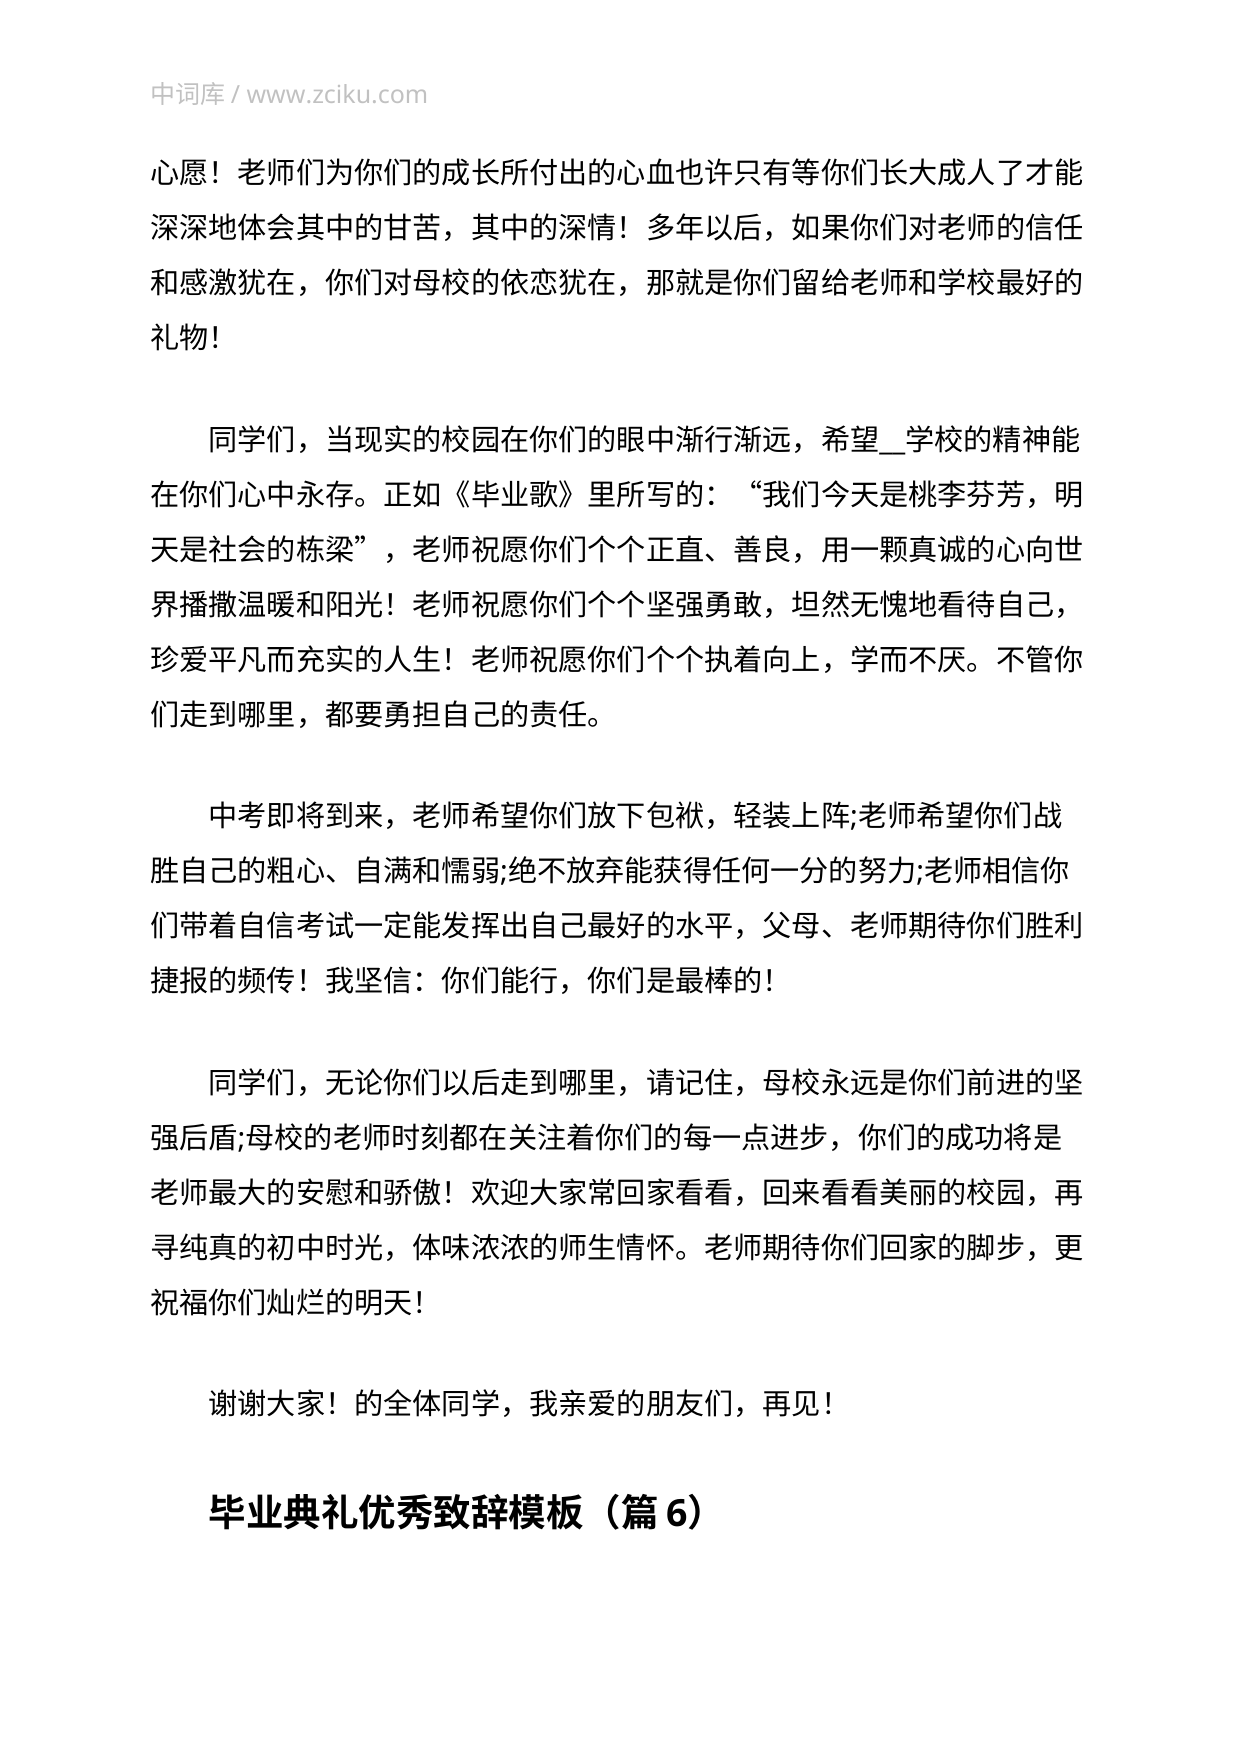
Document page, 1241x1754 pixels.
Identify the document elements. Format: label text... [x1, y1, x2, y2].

text 谢谢大家！的全体同学，我亲爱的朋友们，再见！ [150, 1381, 1090, 1423]
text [150, 150, 1090, 357]
text 毕业典礼优秀致辞模板（篇6） [150, 1483, 1090, 1537]
text 同学们，当现实的校园在你们的眼中渐行渐远，希望__学校的精神能在你们心中永存。正如《毕业歌》里所写的：“我们今天是桃李芬芳，明天是社会的栋梁”，老师祝愿你们个个正直、善良，用一颗真诚的心向世界播撒温暖和阳光！老师祝愿你们个个坚强勇敢，坦然无愧地看待自己，珍爱平凡而充实的人生！老师祝愿你们个个执着向上，学而不厌。不管你们走到哪里，都要勇担自己的责任。 [150, 416, 1090, 733]
text 同学们，无论你们以后走到哪里，请记住，母校永远是你们前进的坚强后盾;母校的老师时刻都在关注着你们的每一点进步，你们的成功将是老师最大的安慰和骄傲！欢迎大家常回家看看，回来看看美丽的校园，再寻纯真的初中时光，体味浓浓的师生情怀。老师期待你们回家的脚步，更祝福你们灿烂的明天！ [150, 1059, 1090, 1321]
text 中考即将到来，老师希望你们放下包袱，轻装上阵;老师希望你们战胜自己的粗心、自满和懦弱;绝不放弃能获得任何一分的努力;老师相信你们带着自信考试一定能发挥出自己最好的水平，父母、老师期待你们胜利捷报的频传！我坚信：你们能行，你们是最棒的！ [150, 793, 1090, 1000]
